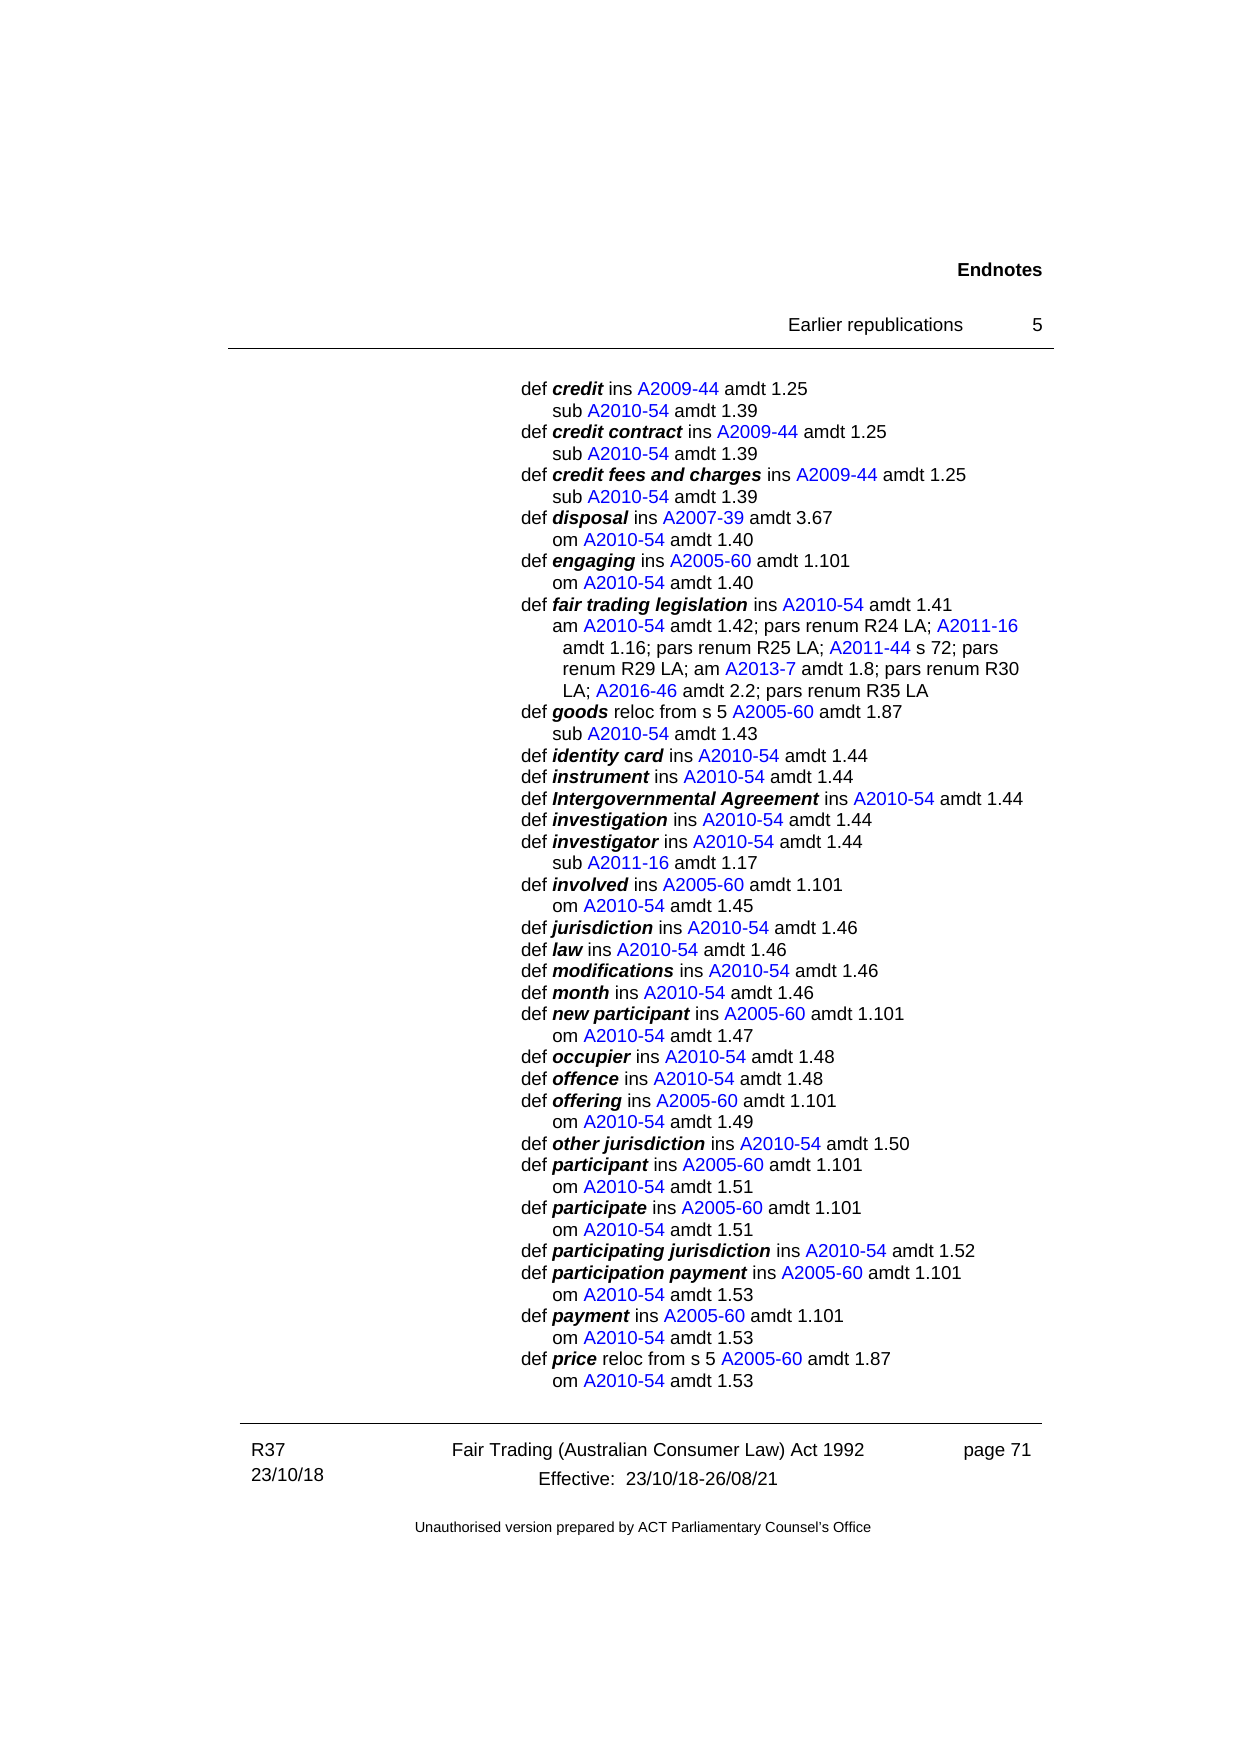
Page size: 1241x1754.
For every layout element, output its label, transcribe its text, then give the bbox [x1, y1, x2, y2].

text om A2010-54 amdt 1.40 [354, 572, 1042, 593]
text om A2010-54 amdt 1.53 [354, 1327, 1042, 1348]
text def price reloc from s 5 A2005-60 amdt 1.87 [354, 1348, 1042, 1370]
text om A2010-54 amdt 1.51 [354, 1176, 1042, 1197]
text def credit ins A2009-44 amdt 1.25 [354, 378, 1042, 399]
text am A2010-54 amdt 1.42; pars renum R24 LA; A2011-16 amdt 1.16; pars renum R25 LA; A2011-44 s 72; pars renum R29 LA; am A2013-7 amdt 1.8; pars renum R30 LA; A2016-46 amdt 2.2; pars renum R35 LA [354, 615, 1042, 701]
text def participation payment ins A2005-60 amdt 1.101 [354, 1262, 1042, 1283]
text def other jurisdiction ins A2010-54 amdt 1.50 [354, 1132, 1042, 1154]
text def involved ins A2005-60 amdt 1.101 [354, 874, 1042, 895]
text def disposal ins A2007-39 amdt 3.67 [354, 507, 1042, 529]
text sub A2010-54 amdt 1.43 [354, 723, 1042, 744]
text om A2010-54 amdt 1.53 [354, 1370, 1042, 1391]
text def offering ins A2005-60 amdt 1.101 [354, 1089, 1042, 1111]
text sub A2010-54 amdt 1.39 [354, 442, 1042, 464]
text def new participant ins A2005-60 amdt 1.101 [354, 1003, 1042, 1025]
text def offence ins A2010-54 amdt 1.48 [354, 1068, 1042, 1089]
text def modifications ins A2010-54 amdt 1.46 [354, 960, 1042, 982]
text def instrument ins A2010-54 amdt 1.44 [354, 766, 1042, 787]
text sub A2010-54 amdt 1.39 [354, 399, 1042, 421]
text def participant ins A2005-60 amdt 1.101 [354, 1154, 1042, 1176]
text def participate ins A2005-60 amdt 1.101 [354, 1197, 1042, 1219]
text def law ins A2010-54 amdt 1.46 [354, 938, 1042, 960]
text def month ins A2010-54 amdt 1.46 [354, 982, 1042, 1003]
text sub A2011-16 amdt 1.17 [354, 852, 1042, 874]
text def jurisdiction ins A2010-54 amdt 1.46 [354, 917, 1042, 938]
text def engaging ins A2005-60 amdt 1.101 [354, 550, 1042, 572]
text def payment ins A2005-60 amdt 1.101 [354, 1305, 1042, 1327]
text def occupier ins A2010-54 amdt 1.48 [354, 1046, 1042, 1068]
text sub A2010-54 amdt 1.39 [354, 486, 1042, 507]
text def credit contract ins A2009-44 amdt 1.25 [354, 421, 1042, 442]
text om A2010-54 amdt 1.53 [354, 1283, 1042, 1305]
text om A2010-54 amdt 1.49 [354, 1111, 1042, 1132]
text def fair trading legislation ins A2010-54 amdt 1.41 [354, 593, 1042, 615]
text def participating jurisdiction ins A2010-54 amdt 1.52 [354, 1240, 1042, 1262]
text def investigation ins A2010-54 amdt 1.44 [354, 809, 1042, 831]
text om A2010-54 amdt 1.51 [354, 1219, 1042, 1240]
text om A2010-54 amdt 1.47 [354, 1025, 1042, 1046]
text def Intergovernmental Agreement ins A2010-54 amdt 1.44 [354, 787, 1042, 809]
text om A2010-54 amdt 1.40 [354, 529, 1042, 550]
text def investigator ins A2010-54 amdt 1.44 [354, 831, 1042, 852]
text def goods reloc from s 5 A2005-60 amdt 1.87 [354, 701, 1042, 723]
text om A2010-54 amdt 1.45 [354, 895, 1042, 917]
text def credit fees and charges ins A2009-44 amdt 1.25 [354, 464, 1042, 486]
text def identity card ins A2010-54 amdt 1.44 [354, 744, 1042, 766]
